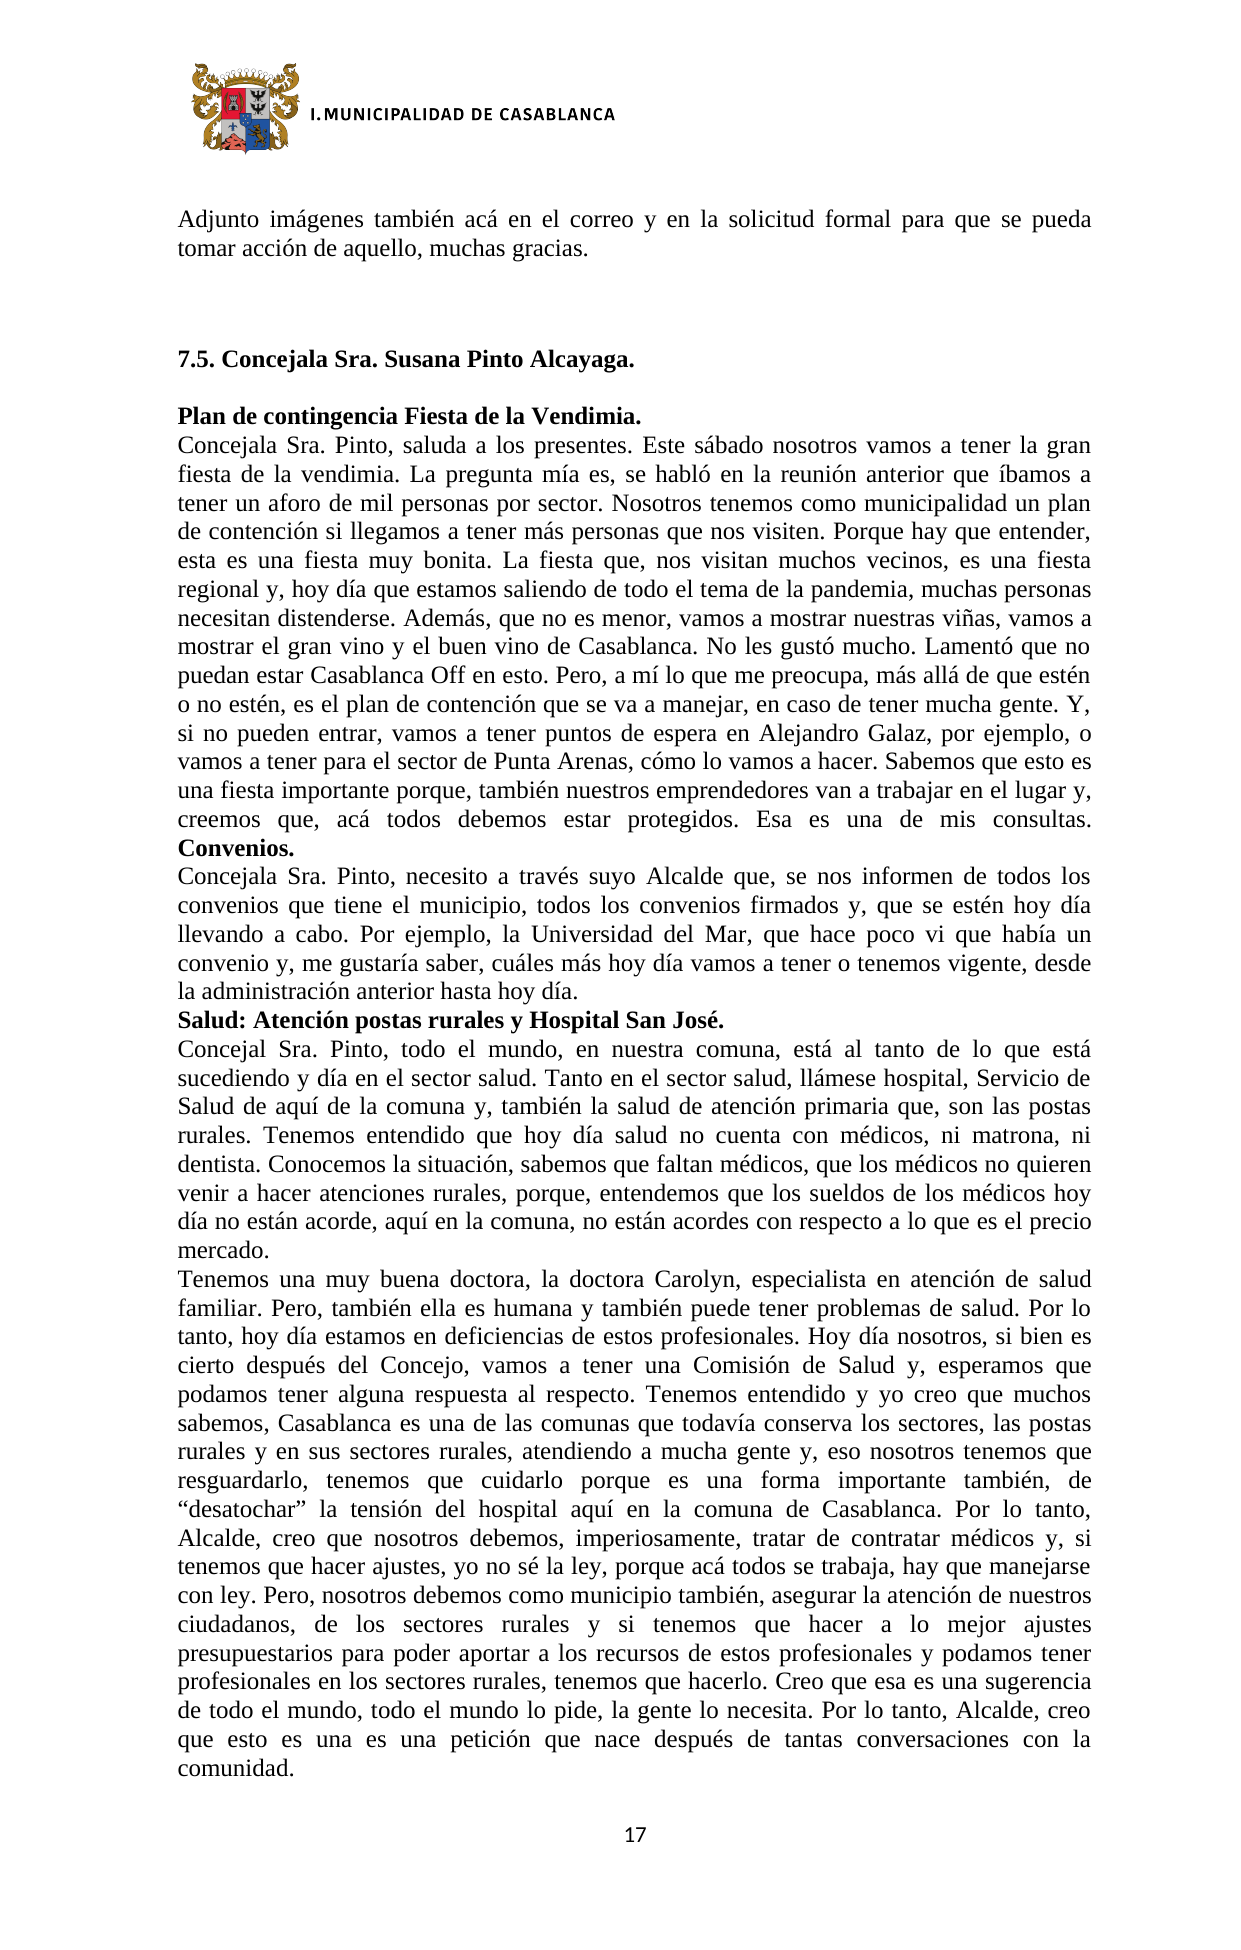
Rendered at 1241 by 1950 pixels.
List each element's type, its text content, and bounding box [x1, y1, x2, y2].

text Salud: Atención postas rurales y Hospital San José. [177, 1005, 1092, 1034]
picture [177, 14, 632, 204]
text Concejala Sra. Pinto, saluda a los presentes. Este sábado nosotros vamos a tener la gran fiesta de la vendimia. La pregunta mía es, se habló en la reunión anterior que íbamos a tener un aforo de mil personas por sector. Nosotros tenemos como municipalidad un plan de contención si llegamos a tener más personas que nos visiten. Porque hay que entender, esta es una fiesta muy bonita. La fiesta que, nos visitan muchos vecinos, es una fiesta regional y, hoy día que estamos saliendo de todo el tema de la pandemia, muchas personas necesitan distenderse. Además, que no es menor, vamos a mostrar nuestras viñas, vamos a mostrar el gran vino y el buen vino de Casablanca. No les gustó mucho. Lamentó que no puedan estar Casablanca Off en esto. Pero, a mí lo que me preocupa, más allá de que estén o no estén, es el plan de contención que se va a manejar, en caso de tener mucha gente. Y, si no pueden entrar, vamos a tener puntos de espera en Alejandro Galaz, por ejemplo, o vamos a tener para el sector de Punta Arenas, cómo lo vamos a hacer. Sabemos que esto es una fiesta importante porque, también nuestros emprendedores van a trabajar en el lugar y, creemos que, acá todos debemos estar protegidos. Esa es una de mis consultas. Convenios. [177, 430, 1092, 861]
text Concejal Sra. Pinto, todo el mundo, en nuestra comuna, está al tanto de lo que está sucediendo y día en el sector salud. Tanto en el sector salud, llámese hospital, Servicio de Salud de aquí de la comuna y, también la salud de atención primaria que, son las postas rurales. Tenemos entendido que hoy día salud no cuenta con médicos, ni matrona, ni dentista. Conocemos la situación, sabemos que faltan médicos, que los médicos no quieren venir a hacer atenciones rurales, porque, entendemos que los sueldos de los médicos hoy día no están acorde, aquí en la comuna, no están acordes con respecto a lo que es el precio mercado. Tenemos una muy buena doctora, la doctora Carolyn, especialista en atención de salud familiar. Pero, también ella es humana y también puede tener problemas de salud. Por lo tanto, hoy día estamos en deficiencias de estos profesionales. Hoy día nosotros, si bien es cierto después del Concejo, vamos a tener una Comisión de Salud y, esperamos que podamos tener alguna respuesta al respecto. Tenemos entendido y yo creo que muchos sabemos, Casablanca es una de las comunas que todavía conserva los sectores, las postas rurales y en sus sectores rurales, atendiendo a mucha gente y, eso nosotros tenemos que resguardarlo, tenemos que cuidarlo porque es una forma importante también, de “desatochar” la tensión del hospital aquí en la comuna de Casablanca. Por lo tanto, Alcalde, creo que nosotros debemos, imperiosamente, tratar de contratar médicos y, si tenemos que hacer ajustes, yo no sé la ley, porque acá todos se trabaja, hay que manejarse con ley. Pero, nosotros debemos como municipio también, asegurar la atención de nuestros ciudadanos, de los sectores rurales y si tenemos que hacer a lo mejor ajustes presupuestarios para poder aportar a los recursos de estos profesionales y podamos tener profesionales en los sectores rurales, tenemos que hacerlo. Creo que esa es una sugerencia de todo el mundo, todo el mundo lo pide, la gente lo necesita. Por lo tanto, Alcalde, creo que esto es una es una petición que nace después de tantas conversaciones con la comunidad. [177, 1034, 1092, 1781]
text Plan de contingencia Fiesta de la Vendimia. [177, 401, 1092, 430]
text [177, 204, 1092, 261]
text 7.5. Concejala Sra. Susana Pinto Alcayaga. [177, 344, 1092, 373]
text Concejala Sra. Pinto, necesito a través suyo Alcalde que, se nos informen de todos los convenios que tiene el municipio, todos los convenios firmados y, que se estén hoy día llevando a cabo. Por ejemplo, la Universidad del Mar, que hace poco vi que había un convenio y, me gustaría saber, cuáles más hoy día vamos a tener o tenemos vigente, desde la administración anterior hasta hoy día. [177, 861, 1092, 1005]
